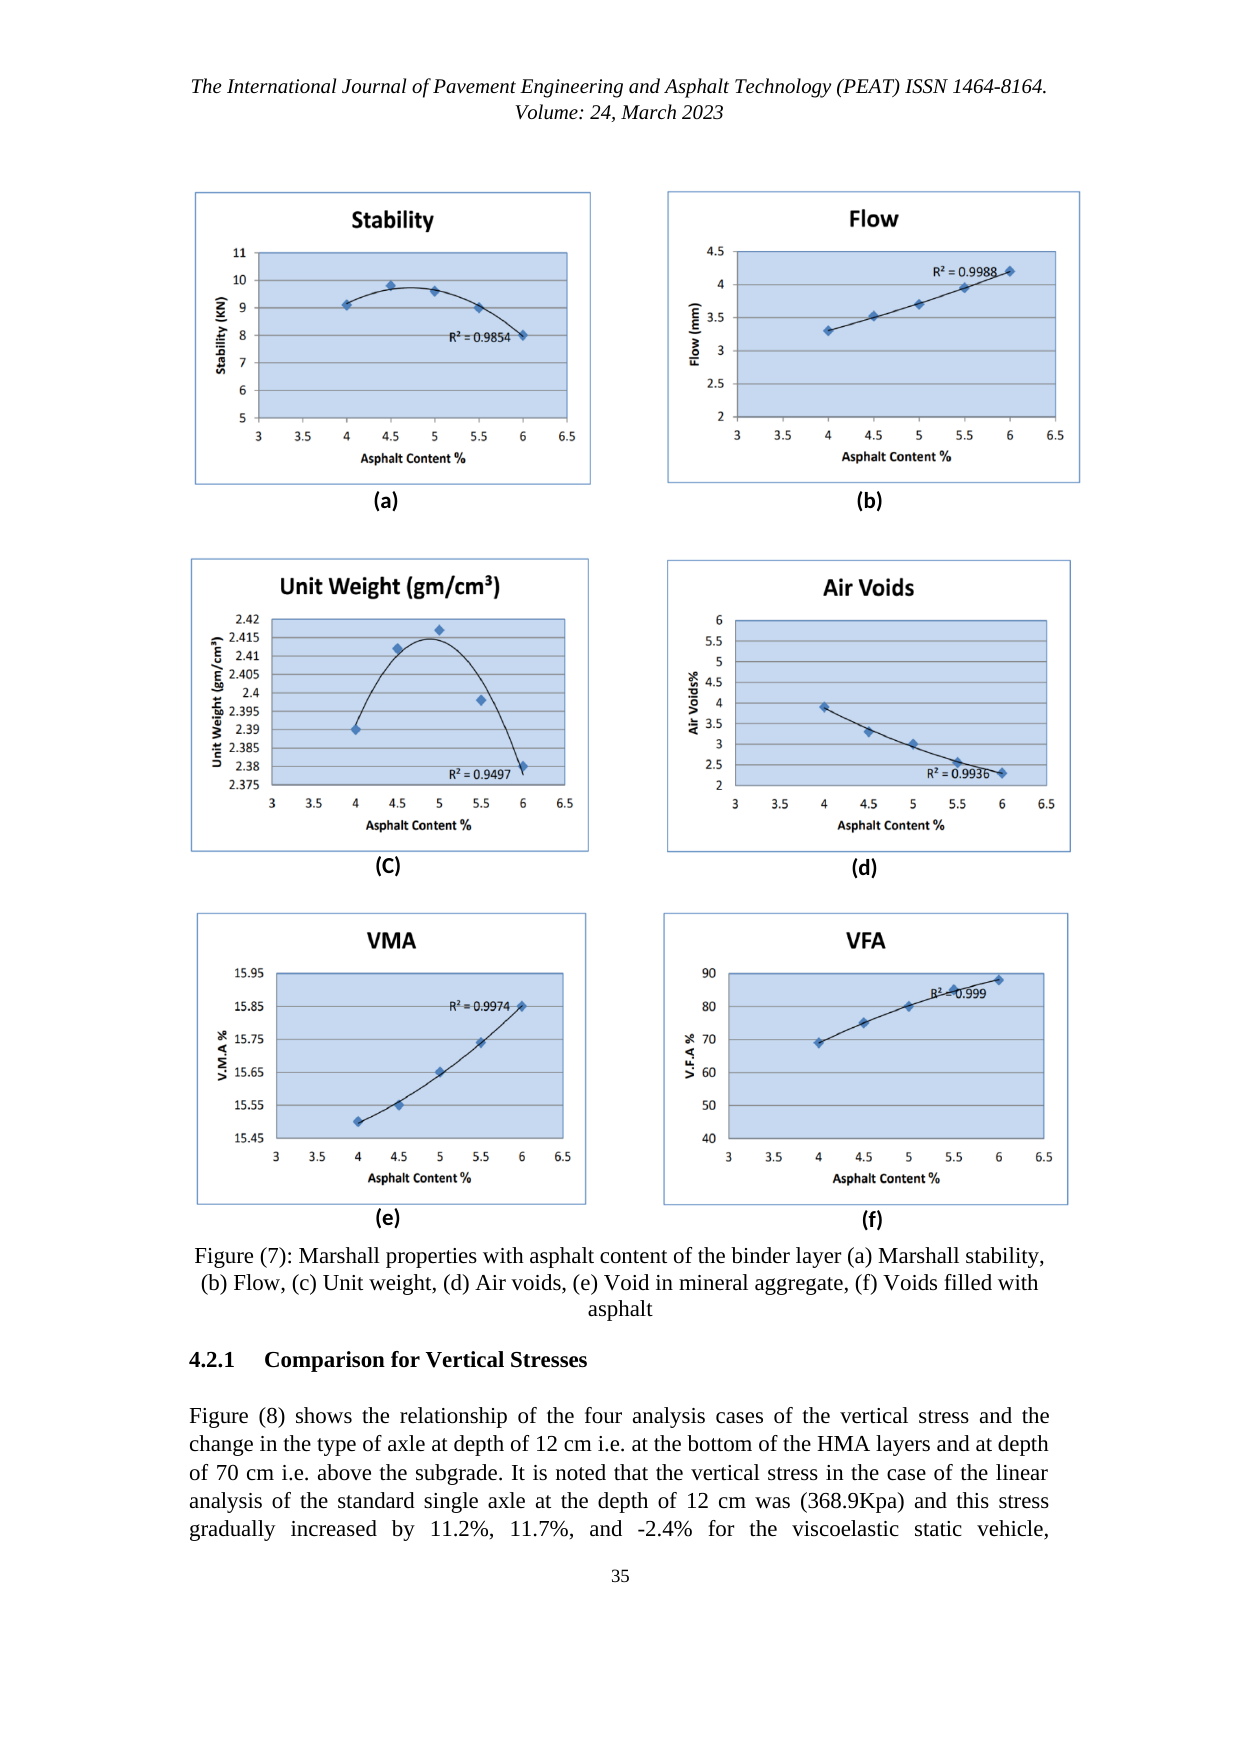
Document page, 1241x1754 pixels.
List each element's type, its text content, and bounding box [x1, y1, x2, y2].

picture [661, 911, 1071, 1207]
picture [663, 558, 1074, 855]
picture [663, 189, 1081, 485]
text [189, 1402, 1051, 1542]
picture [188, 557, 591, 853]
text Figure (7): Marshall properties with asphalt content of the binder layer (a) Marshall stability, (b) Flow, (c) Unit weight, (d) Air voids, (e) Void in mineral aggregate, (f) Voids filled with asphalt [189, 1242, 1051, 1321]
list Comparison for Vertical Stresses [189, 1346, 1051, 1373]
picture [194, 911, 587, 1207]
picture [192, 189, 593, 485]
